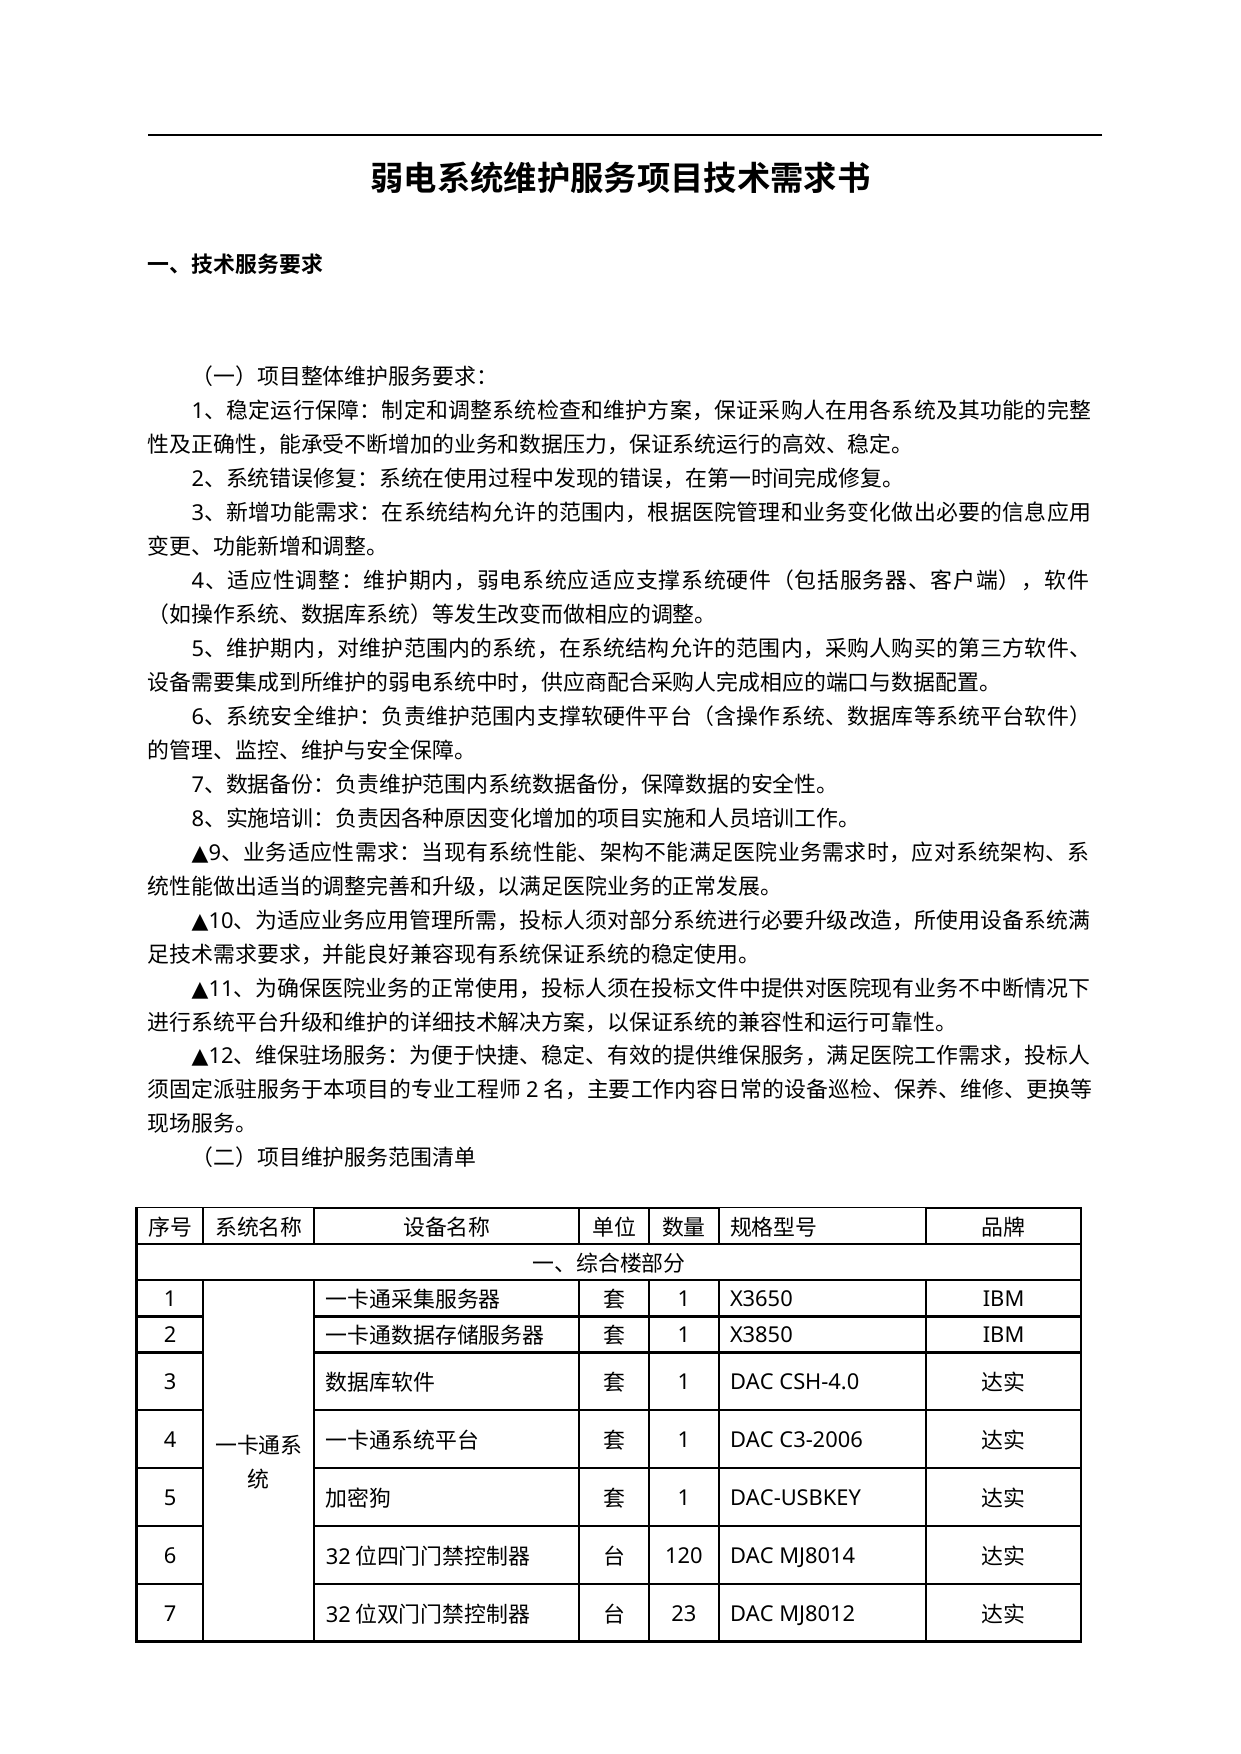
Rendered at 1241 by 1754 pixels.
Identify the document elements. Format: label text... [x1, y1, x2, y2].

text 5、维护期内，对维护范围内的系统，在系统结构允许的范围内，采购人购买的第三方软件、设备需要集成到所维护的弱电系统中时，供应商配合采购人完成相应的端口与数据配置。 [148, 630, 1092, 698]
text （一）项目整体维护服务要求： [148, 358, 1092, 392]
table_cell 套 [580, 1411, 648, 1467]
table_cell 加密狗 [315, 1469, 578, 1525]
table_cell 数据库软件 [315, 1354, 578, 1409]
table_header 规格型号 [720, 1208, 925, 1243]
text 1、稳定运行保障：制定和调整系统检查和维护方案，保证采购人在用各系统及其功能的完整性及正确性，能承受不断增加的业务和数据压力，保证系统运行的高效、稳定。 [148, 392, 1092, 460]
table_cell 套 [580, 1318, 648, 1351]
table_cell 台 [580, 1585, 648, 1640]
table_cell 一卡通系统平台 [315, 1411, 578, 1467]
table_cell 一卡通采集服务器 [315, 1281, 578, 1315]
table_cell 3 [138, 1354, 202, 1409]
table_cell 套 [580, 1354, 648, 1409]
table_cell 达实 [927, 1469, 1080, 1525]
table_cell 32位四门门禁控制器 [315, 1527, 578, 1583]
table_cell IBM [927, 1318, 1080, 1351]
text ▲11、为确保医院业务的正常使用，投标人须在投标文件中提供对医院现有业务不中断情况下进行系统平台升级和维护的详细技术解决方案，以保证系统的兼容性和运行可靠性。 [148, 969, 1092, 1037]
table_cell 1 [650, 1281, 718, 1315]
text ▲12、维保驻场服务：为便于快捷、稳定、有效的提供维保服务，满足医院工作需求，投标人须固定派驻服务于本项目的专业工程师2名，主要工作内容日常的设备巡检、保养、维修、更换等现场服务。 [148, 1037, 1092, 1139]
table_cell 一卡通数据存储服务器 [315, 1318, 578, 1351]
table_cell 达实 [927, 1354, 1080, 1409]
table_header 设备名称 [315, 1209, 578, 1243]
table_cell 23 [650, 1585, 718, 1640]
table_cell X3650 [720, 1281, 925, 1315]
table_cell DAC MJ8012 [720, 1585, 925, 1640]
table_cell X3850 [720, 1318, 925, 1351]
text （二）项目维护服务范围清单 [148, 1139, 1092, 1173]
table_cell 6 [138, 1527, 202, 1583]
table_cell 1 [138, 1281, 202, 1315]
text 6、系统安全维护：负责维护范围内支撑软硬件平台（含操作系统、数据库等系统平台软件）的管理、监控、维护与安全保障。 [148, 698, 1092, 766]
subtitle 一、技术服务要求 [148, 246, 1092, 279]
table_cell IBM [927, 1281, 1080, 1315]
table_header 数量 [650, 1209, 718, 1243]
table_cell 120 [650, 1527, 718, 1583]
table_cell 5 [138, 1469, 202, 1525]
table_cell DAC C3-2006 [720, 1411, 925, 1467]
table_cell 1 [650, 1469, 718, 1525]
text 4、适应性调整：维护期内，弱电系统应适应支撑系统硬件（包括服务器、客户端），软件（如操作系统、数据库系统）等发生改变而做相应的调整。 [148, 562, 1092, 630]
table_cell 台 [580, 1527, 648, 1583]
table_cell 1 [650, 1318, 718, 1351]
table_cell 达实 [927, 1411, 1080, 1467]
table_cell 一卡通系统 [204, 1281, 313, 1640]
table_header 系统名称 [204, 1208, 313, 1243]
table_cell 套 [580, 1281, 648, 1315]
text 弱电系统维护服务项目技术需求书 [148, 142, 1092, 210]
table_header 单位 [580, 1209, 648, 1243]
table_cell 1 [650, 1411, 718, 1467]
text 2、系统错误修复：系统在使用过程中发现的错误，在第一时间完成修复。 [148, 460, 1092, 494]
text 7、数据备份：负责维护范围内系统数据备份，保障数据的安全性。 [148, 766, 1092, 800]
table_cell 32位双门门禁控制器 [315, 1585, 578, 1640]
table_cell DAC CSH-4.0 [720, 1354, 925, 1409]
table_cell DAC MJ8014 [720, 1527, 925, 1583]
table_cell 2 [138, 1318, 202, 1351]
text ▲9、业务适应性需求：当现有系统性能、架构不能满足医院业务需求时，应对系统架构、系统性能做出适当的调整完善和升级，以满足医院业务的正常发展。 [148, 834, 1092, 902]
table_cell 达实 [927, 1527, 1080, 1583]
table_cell 4 [138, 1411, 202, 1467]
text 3、新增功能需求：在系统结构允许的范围内，根据医院管理和业务变化做出必要的信息应用变更、功能新增和调整。 [148, 494, 1092, 562]
text 8、实施培训：负责因各种原因变化增加的项目实施和人员培训工作。 [148, 800, 1092, 834]
table_cell 达实 [927, 1585, 1080, 1640]
table_cell 7 [138, 1585, 202, 1640]
text ▲10、为适应业务应用管理所需，投标人须对部分系统进行必要升级改造，所使用设备系统满足技术需求要求，并能良好兼容现有系统保证系统的稳定使用。 [148, 902, 1092, 969]
table_cell 1 [650, 1354, 718, 1409]
table_header 序号 [138, 1208, 202, 1243]
table_header 品牌 [927, 1209, 1080, 1243]
table_cell 套 [580, 1469, 648, 1525]
table_cell 一、综合楼部分 [138, 1245, 1080, 1279]
table_cell DAC-USBKEY [720, 1469, 925, 1525]
